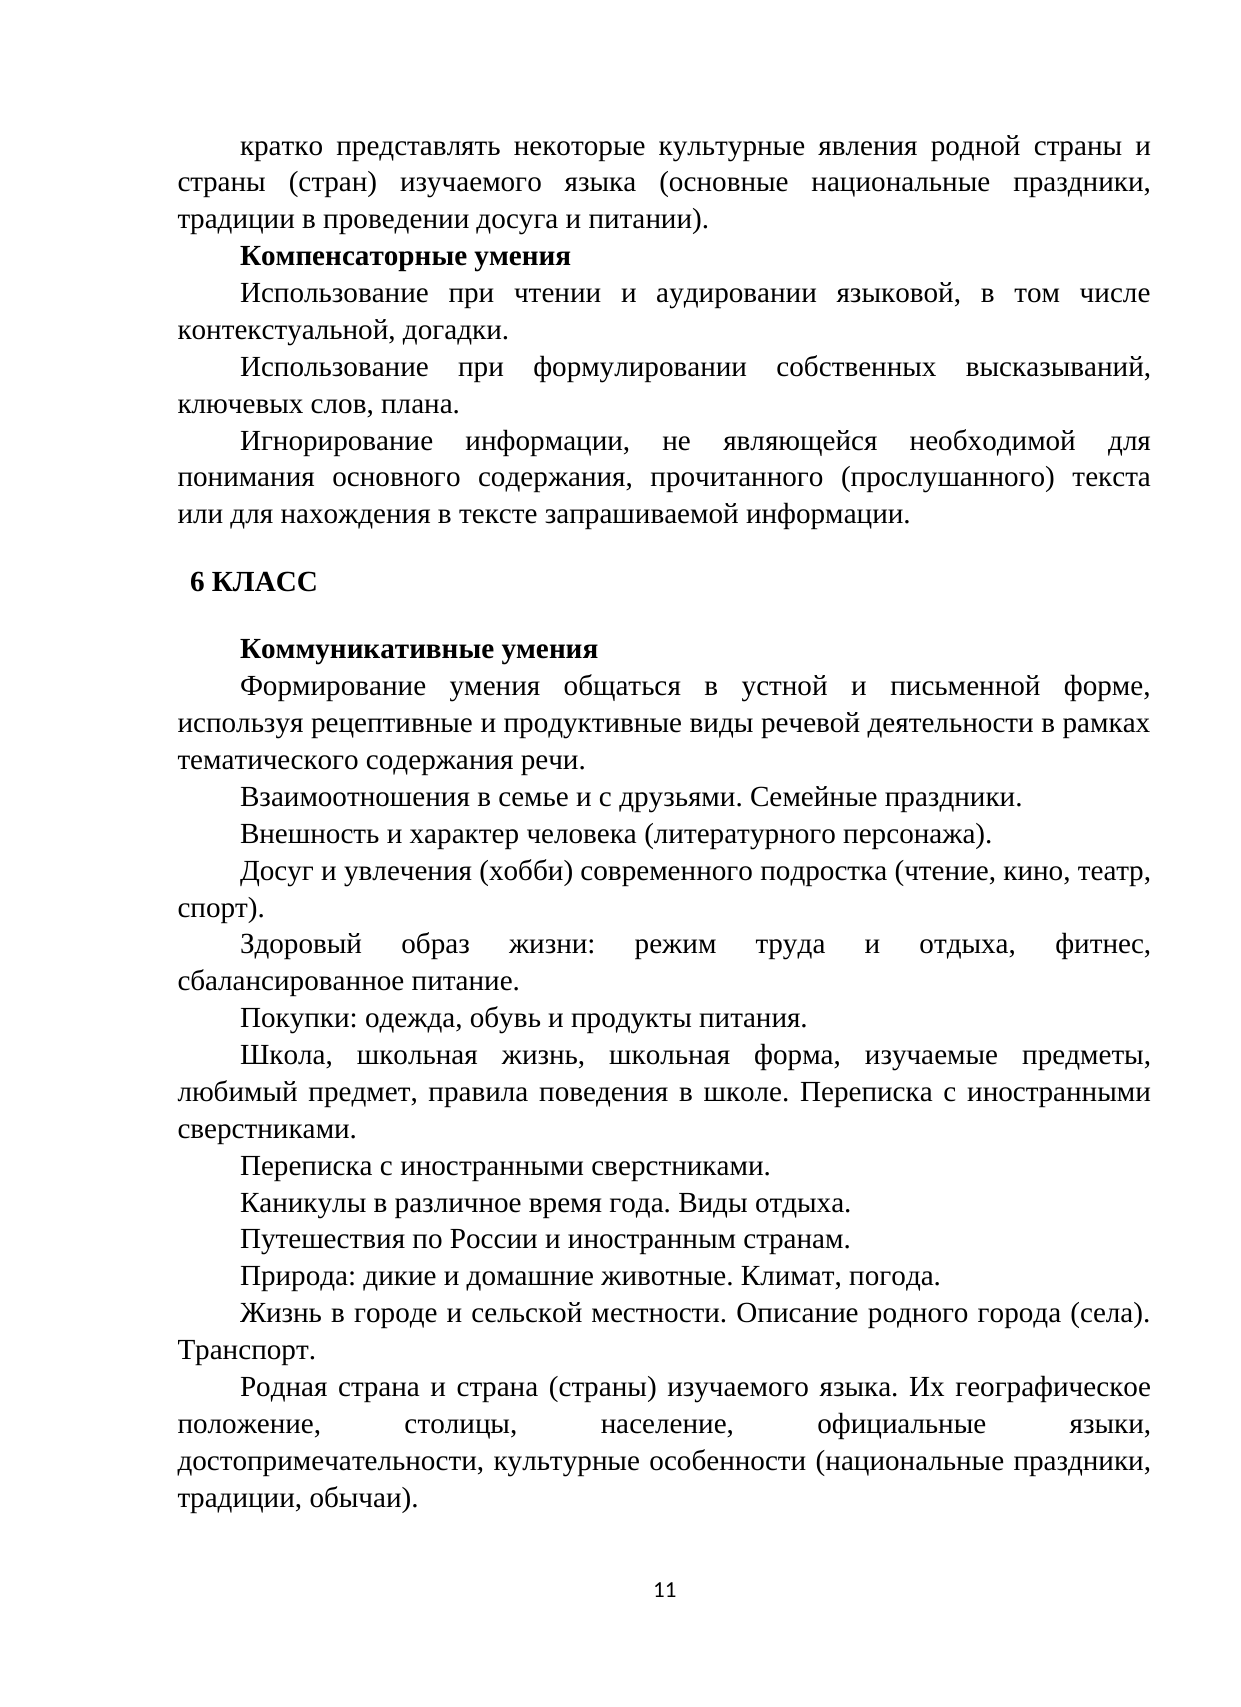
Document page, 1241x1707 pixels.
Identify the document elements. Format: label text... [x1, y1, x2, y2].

text Игнорирование информации, не являющейся необходимой для понимания основного содержания, прочитанного (прослушанного) текста или для нахождения в тексте запрашиваемой информации. [177, 423, 1152, 530]
text Жизнь в городе и сельской местности. Описание родного города (села). Транспорт. [177, 1295, 1152, 1366]
text 6 КЛАСС [190, 564, 1152, 598]
text Каникулы в различное время года. Виды отдыха. [177, 1185, 1152, 1218]
text Здоровый образ жизни: режим труда и отдыха, фитнес, сбалансированное питание. [177, 927, 1152, 997]
text Использование при чтении и аудировании языковой, в том числе контекстуальной, догадки. [177, 275, 1152, 346]
text Школа, школьная жизнь, школьная форма, изучаемые предметы, любимый предмет, правила поведения в школе. Переписка с иностранными сверстниками. [177, 1037, 1152, 1144]
text Формирование умения общаться в устной и письменной форме, используя рецептивные и продуктивные виды речевой деятельности в рамках тематического содержания речи. [177, 668, 1152, 776]
text Переписка с иностранными сверстниками. [177, 1148, 1152, 1181]
text Путешествия по России и иностранным странам. [177, 1222, 1152, 1255]
text кратко представлять некоторые культурные явления родной страны и страны (стран) изучаемого языка (основные национальные праздники, традиции в проведении досуга и питании). [177, 128, 1152, 235]
text Покупки: одежда, обувь и продукты питания. [177, 1000, 1152, 1034]
text Родная страна и страна (страны) изучаемого языка. Их географическое положение, столицы, население, официальные языки, достопримечательности, культурные особенности (национальные праздники, традиции, обычаи). [177, 1369, 1152, 1513]
text Досуг и увлечения (хобби) современного подростка (чтение, кино, театр, спорт). [177, 853, 1152, 923]
text Использование при формулировании собственных высказываний, ключевых слов, плана. [177, 349, 1152, 419]
text Природа: дикие и домашние животные. Климат, погода. [177, 1258, 1152, 1292]
text Компенсаторные умения [177, 238, 1152, 272]
text Коммуникативные умения [177, 632, 1152, 665]
text Внешность и характер человека (литературного персонажа). [177, 816, 1152, 849]
text Взаимоотношения в семье и с друзьями. Семейные праздники. [177, 779, 1152, 813]
